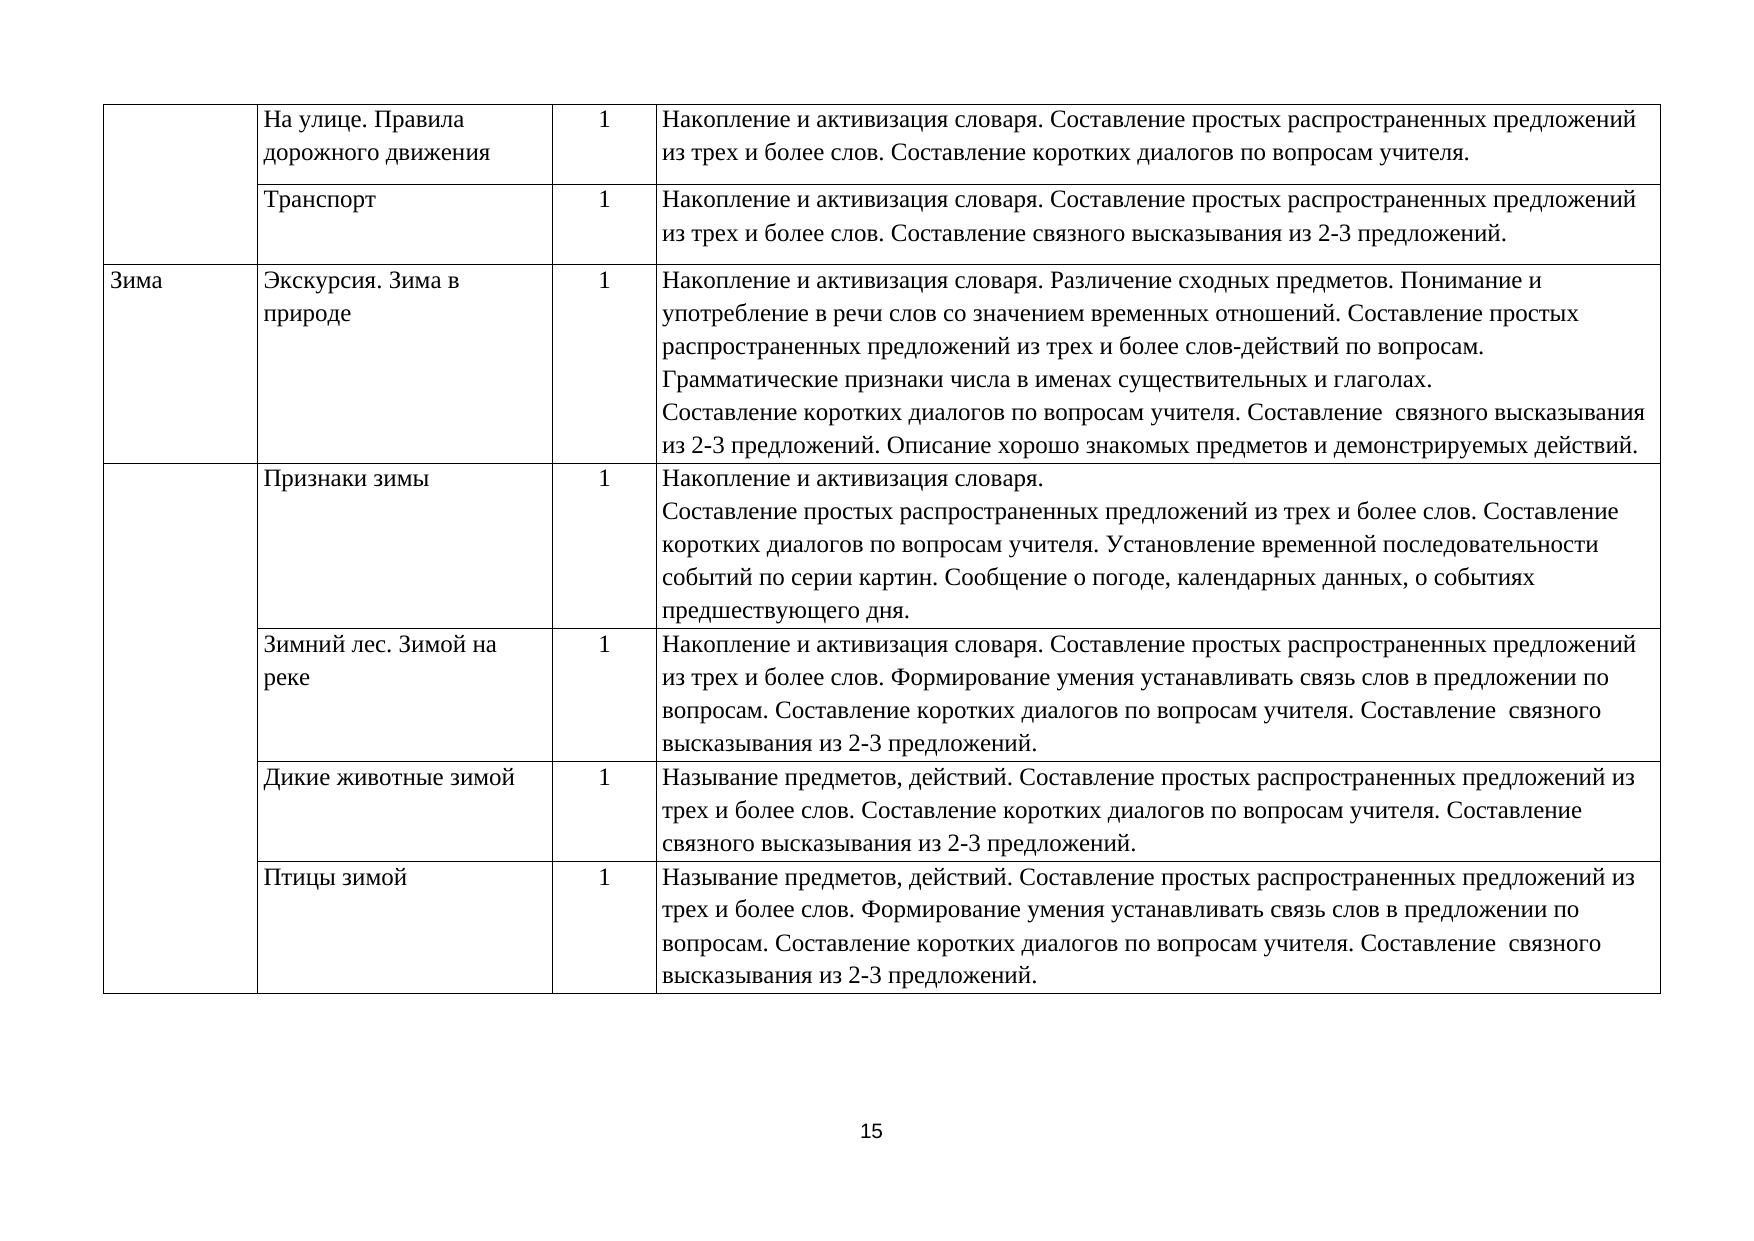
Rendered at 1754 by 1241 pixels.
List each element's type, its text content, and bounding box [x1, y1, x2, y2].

table_cell На улице. Правила дорожного движения [258, 105, 552, 183]
table_cell Накопление и активизация словаря. Составление простых распространенных предложений из трех и более слов. Составление коротких диалогов по вопросам учителя. Установление временной последовательности событий по серии картин. Сообщение о погоде, календарных данных, о событиях предшествующего дня. [657, 464, 1660, 628]
table_cell 1 [553, 629, 656, 761]
table_cell Транспорт [258, 185, 552, 264]
table_cell Зимний лес. Зимой на реке [258, 629, 552, 761]
table_cell Накопление и активизация словаря. Составление простых распространенных предложений из трех и более слов. Формирование умения устанавливать связь слов в предложении по вопросам. Составление коротких диалогов по вопросам учителя. Составление связного высказывания из 2-3 предложений. [657, 629, 1660, 761]
table_cell 1 [553, 265, 656, 462]
table_cell 1 [553, 105, 656, 183]
table_cell Признаки зимы [258, 464, 552, 628]
table_cell Экскурсия. Зима в природе [258, 265, 552, 462]
table_cell [104, 464, 257, 993]
table_cell 1 [553, 862, 656, 993]
table_cell 1 [553, 185, 656, 264]
table_cell Называние предметов, действий. Составление простых распространенных предложений из трех и более слов. Составление коротких диалогов по вопросам учителя. Составление связного высказывания из 2-3 предложений. [657, 762, 1660, 861]
table_cell Зима [104, 265, 257, 462]
table_cell Накопление и активизация словаря. Составление простых распространенных предложений из трех и более слов. Составление связного высказывания из 2-3 предложений. [657, 185, 1660, 264]
table_cell [104, 105, 257, 264]
table_cell 1 [553, 464, 656, 628]
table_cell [657, 862, 1660, 993]
table_cell Птицы зимой [258, 862, 552, 993]
table_cell Накопление и активизация словаря. Различение сходных предметов. Понимание и употребление в речи слов со значением временных отношений. Составление простых распространенных предложений из трех и более слов-действий по вопросам. Грамматические признаки числа в именах существительных и глаголах. Составление коротких диалогов по вопросам учителя. Составление связного высказывания из 2-3 предложений. Описание хорошо знакомых предметов и демонстрируемых действий. [657, 265, 1660, 462]
table_cell 1 [553, 762, 656, 861]
table_cell Дикие животные зимой [258, 762, 552, 861]
